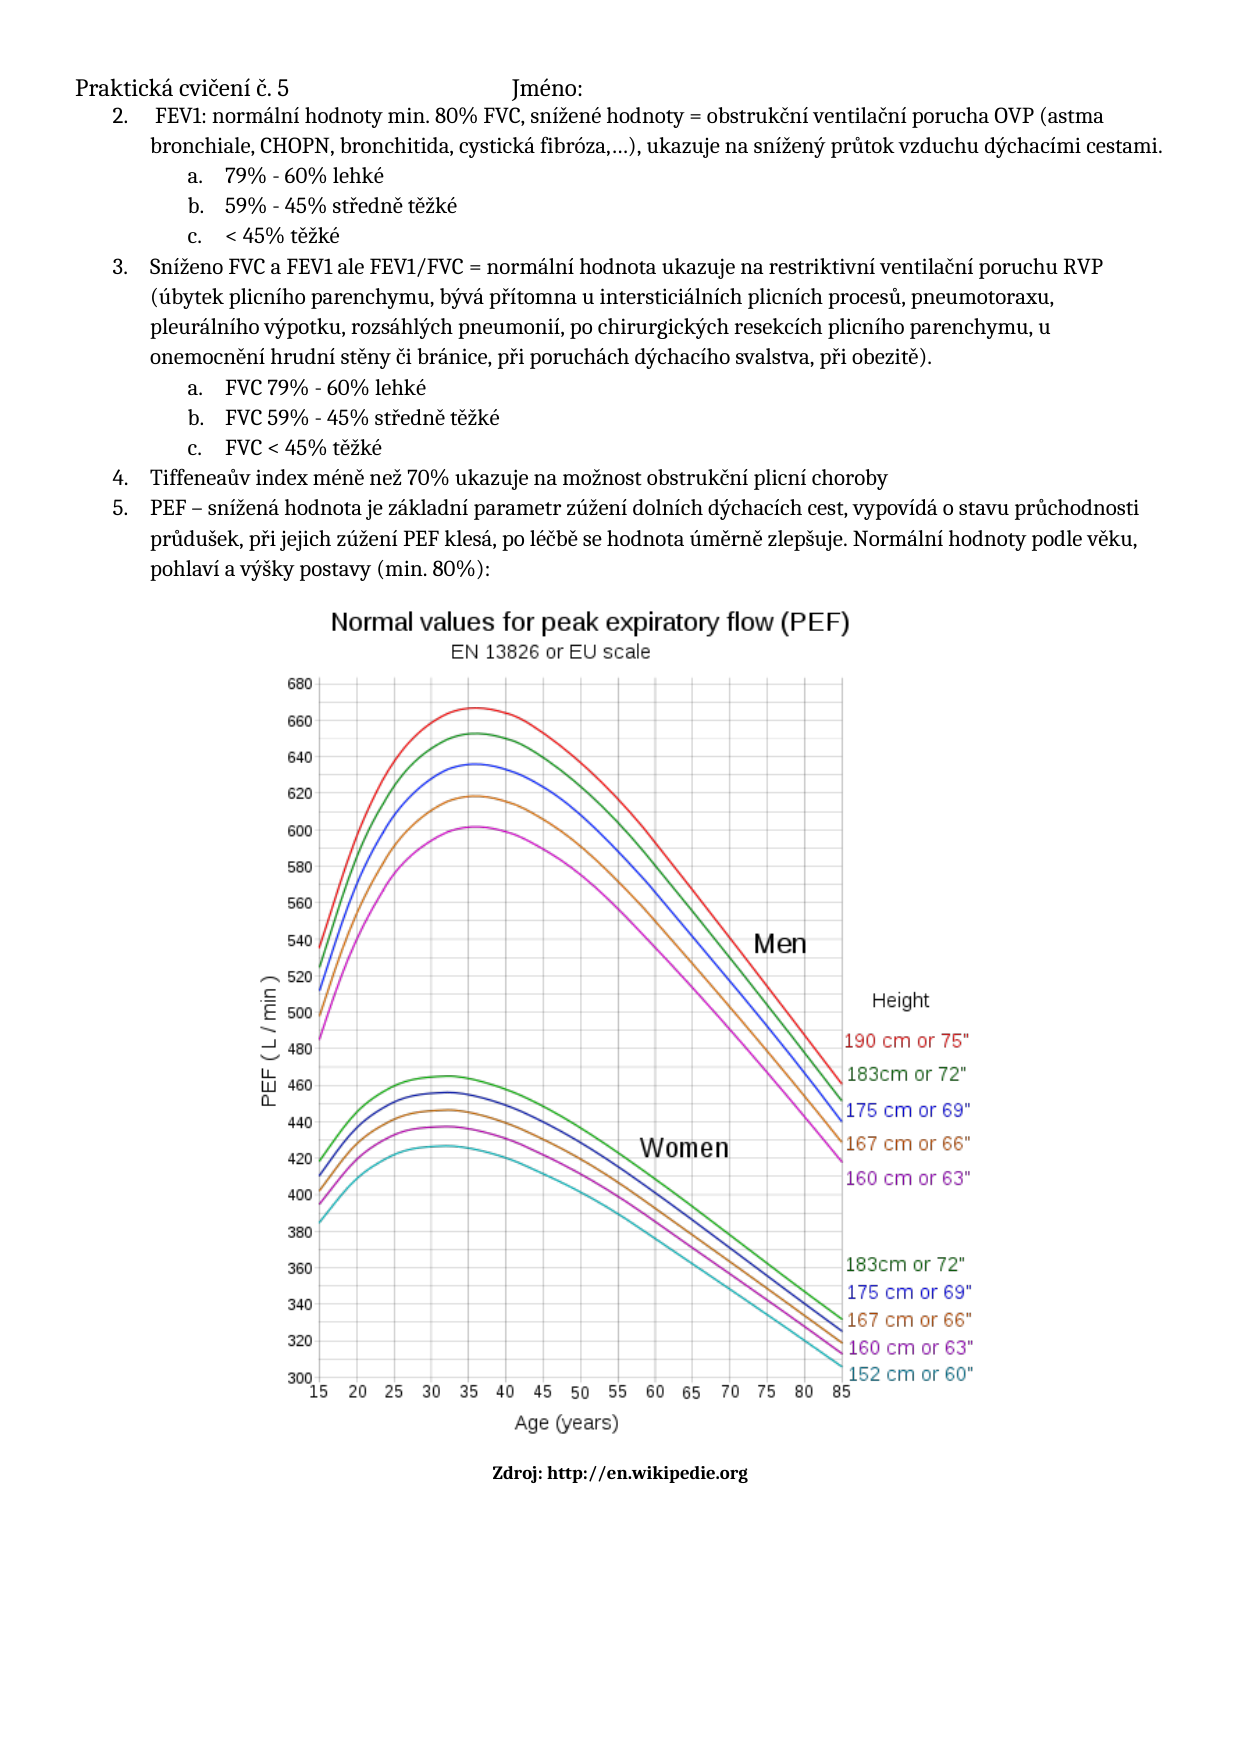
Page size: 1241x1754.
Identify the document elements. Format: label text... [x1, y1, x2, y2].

picture [255, 606, 985, 1438]
list Sníženo FVC a FEV1 ale FEV1/FVC = normální hodnota ukazuje na restriktivní ventilační poruchu RVP (úbytek plicního parenchymu, bývá přítomna u intersticiálních plicních procesů, pneumotoraxu, pleurálního výpotku, rozsáhlých pneumonií, po chirurgických resekcích plicního parenchymu, u onemocnění hrudní stěny či bránice, při poruchách dýchacího svalstva, při obezitě). [112, 253, 1165, 371]
list FVC < 45% těžké [187, 435, 1165, 461]
list FEV1: normální hodnoty min. 80% FVC, snížené hodnoty = obstrukční ventilační porucha OVP (astma bronchiale, CHOPN, bronchitida, cystická fibróza,…), ukazuje na snížený průtok vzduchu dýchacími cestami. [112, 102, 1165, 159]
list FVC 79% - 60% lehké [187, 374, 1165, 401]
list PEF – snížená hodnota je základní parametr zúžení dolních dýchacích cest, vypovídá o stavu průchodnosti průdušek, při jejich zúžení PEF klesá, po léčbě se hodnota úměrně zlepšuje. Normální hodnoty podle věku, pohlaví a výšky postavy (min. 80%): [112, 495, 1165, 582]
list Tiffeneaův index méně než 70% ukazuje na možnost obstrukční plicní choroby [112, 465, 1165, 491]
list 79% - 60% lehké [187, 163, 1165, 189]
list < 45% těžké [187, 223, 1165, 250]
list FVC 59% - 45% středně těžké [187, 404, 1165, 431]
text Zdroj: http://en.wikipedie.org [75, 1462, 1165, 1484]
list 59% - 45% středně těžké [187, 193, 1165, 219]
